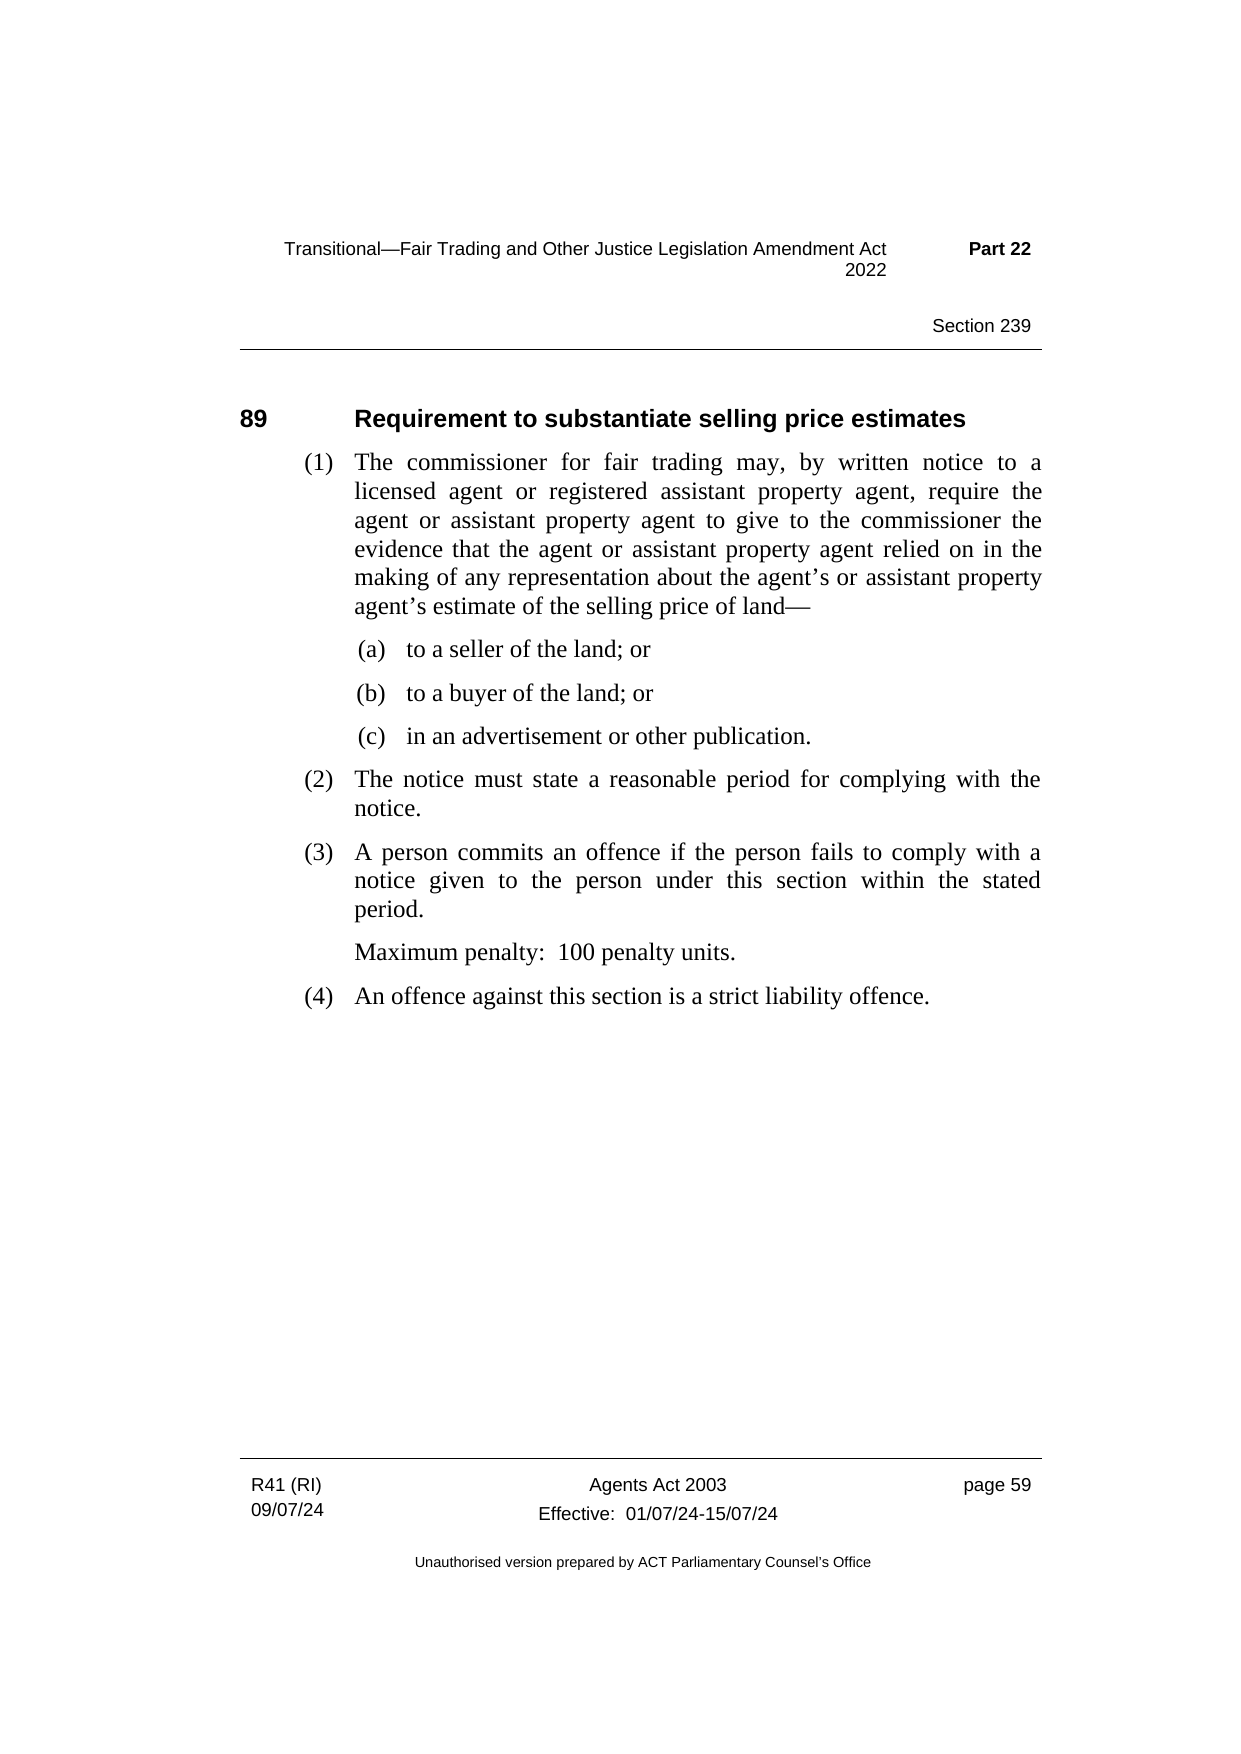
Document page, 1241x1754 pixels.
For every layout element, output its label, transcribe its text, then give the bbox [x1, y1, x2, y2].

text Maximum penalty: 100 penalty units. [354, 937, 1042, 966]
text (3) A person commits an offence if the person fails to comply with a notice given to the person under this section within the stated period. [239, 837, 1042, 923]
text (c) in an advertisement or other publication. [239, 721, 1042, 750]
text 89 Requirement to substantiate selling price estimates [239, 404, 1042, 433]
text (b) to a buyer of the land; or [239, 678, 1042, 707]
text (4) An offence against this section is a strict liability offence. [239, 981, 1042, 1009]
text (1) The commissioner for fair trading may, by written notice to a licensed agent or registered assistant property agent, require the agent or assistant property agent to give to the commissioner the evidence that the agent or assistant property agent relied on in the making of any representation about the agent’s or assistant property agent’s estimate of the selling price of land— [239, 447, 1042, 620]
text (a) to a seller of the land; or [239, 634, 1042, 663]
text (2) The notice must state a reasonable period for complying with the notice. [239, 764, 1042, 822]
